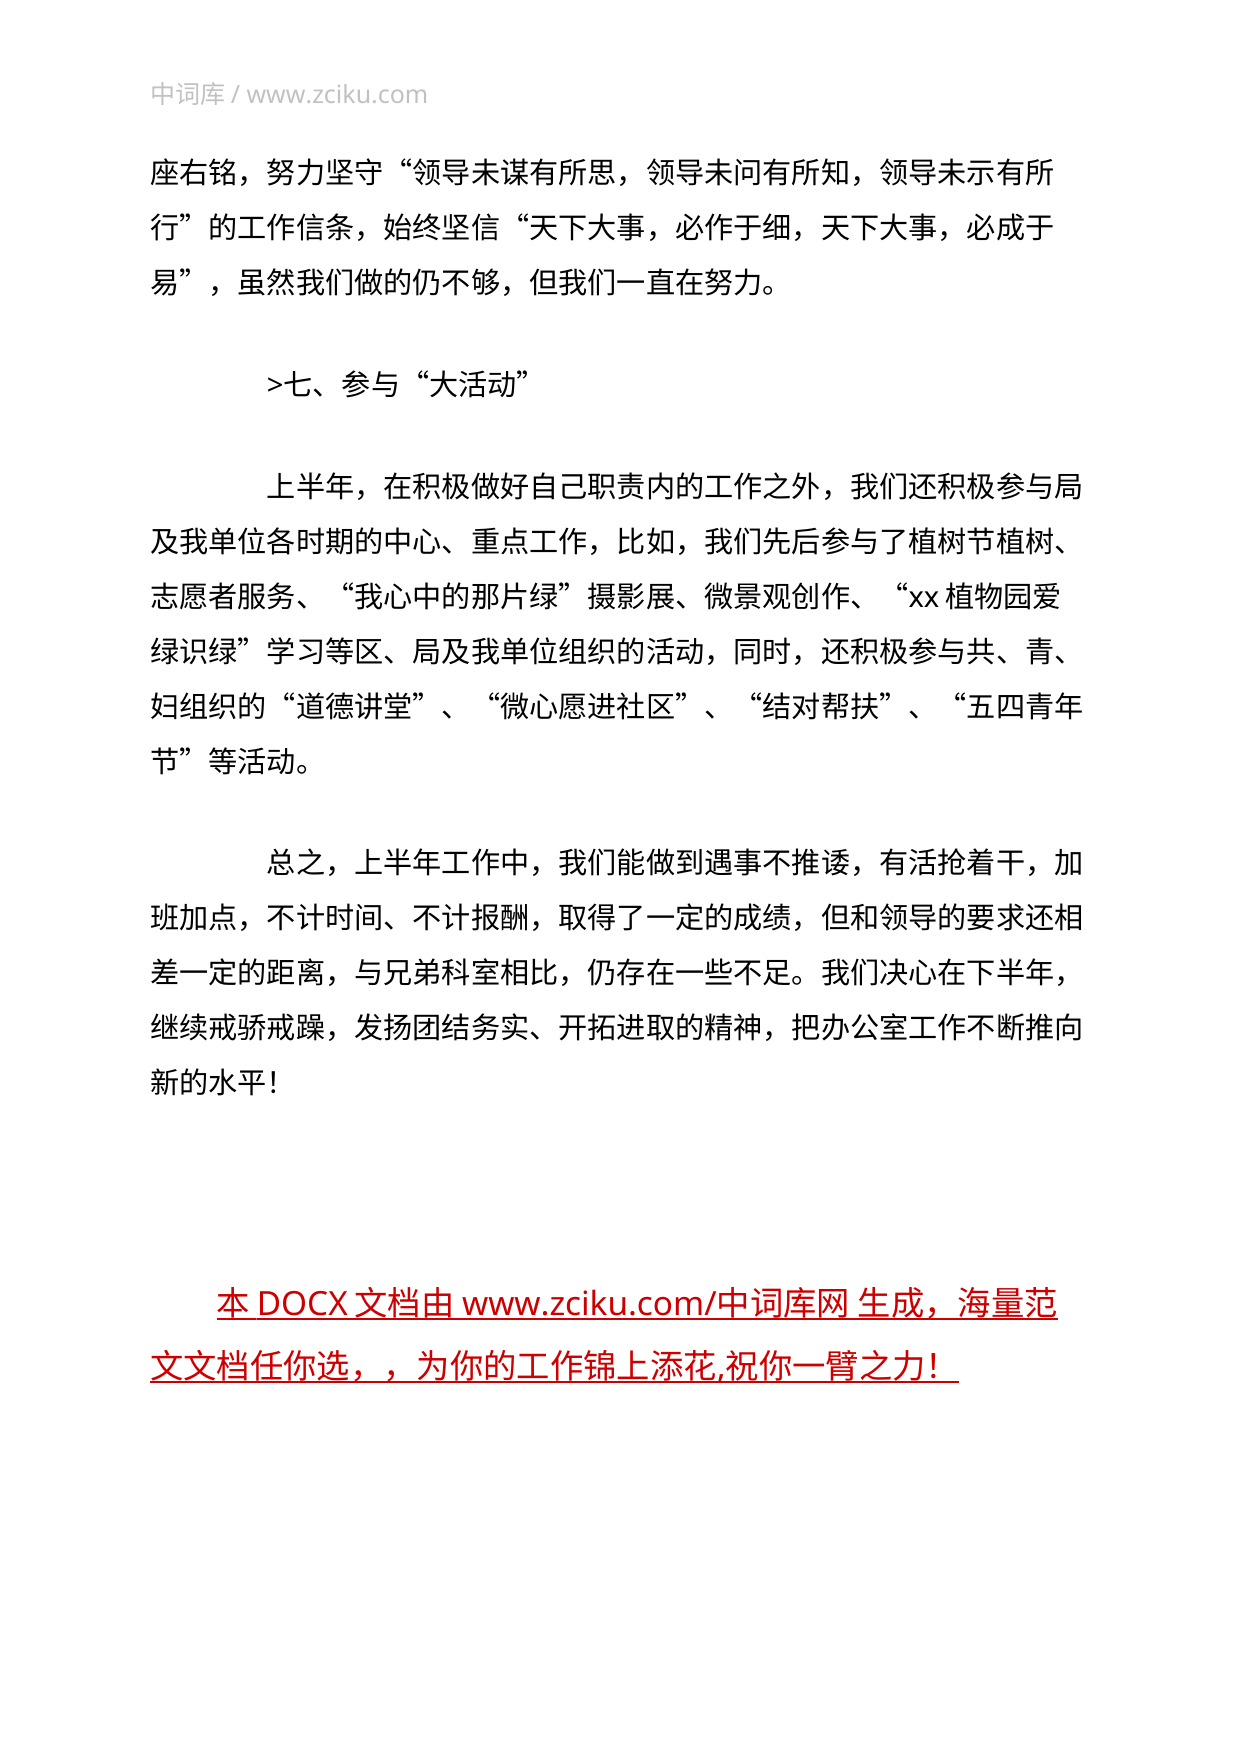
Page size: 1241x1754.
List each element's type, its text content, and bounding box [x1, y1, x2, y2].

text >七、参与“大活动” [150, 362, 1090, 404]
text 上半年，在积极做好自己职责内的工作之外，我们还积极参与局及我单位各时期的中心、重点工作，比如，我们先后参与了植树节植树、志愿者服务、“我心中的那片绿”摄影展、微景观创作、“xx植物园爱绿识绿”学习等区、局及我单位组织的活动，同时，还积极参与共、青、妇组织的“道德讲堂”、“微心愿进社区”、“结对帮扶”、“五四青年节”等活动。 [150, 463, 1090, 780]
text 本DOCX文档由 www.zciku.com/中词库网 生成，海量范文文档任你选，，为你的工作锦上添花,祝你一臂之力！ [150, 1277, 1090, 1388]
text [150, 150, 1090, 302]
text 总之，上半年工作中，我们能做到遇事不推诿，有活抢着干，加班加点，不计时间、不计报酬，取得了一定的成绩，但和领导的要求还相差一定的距离，与兄弟科室相比，仍存在一些不足。我们决心在下半年，继续戒骄戒躁，发扬团结务实、开拓进取的精神，把办公室工作不断推向新的水平！ [150, 840, 1090, 1102]
